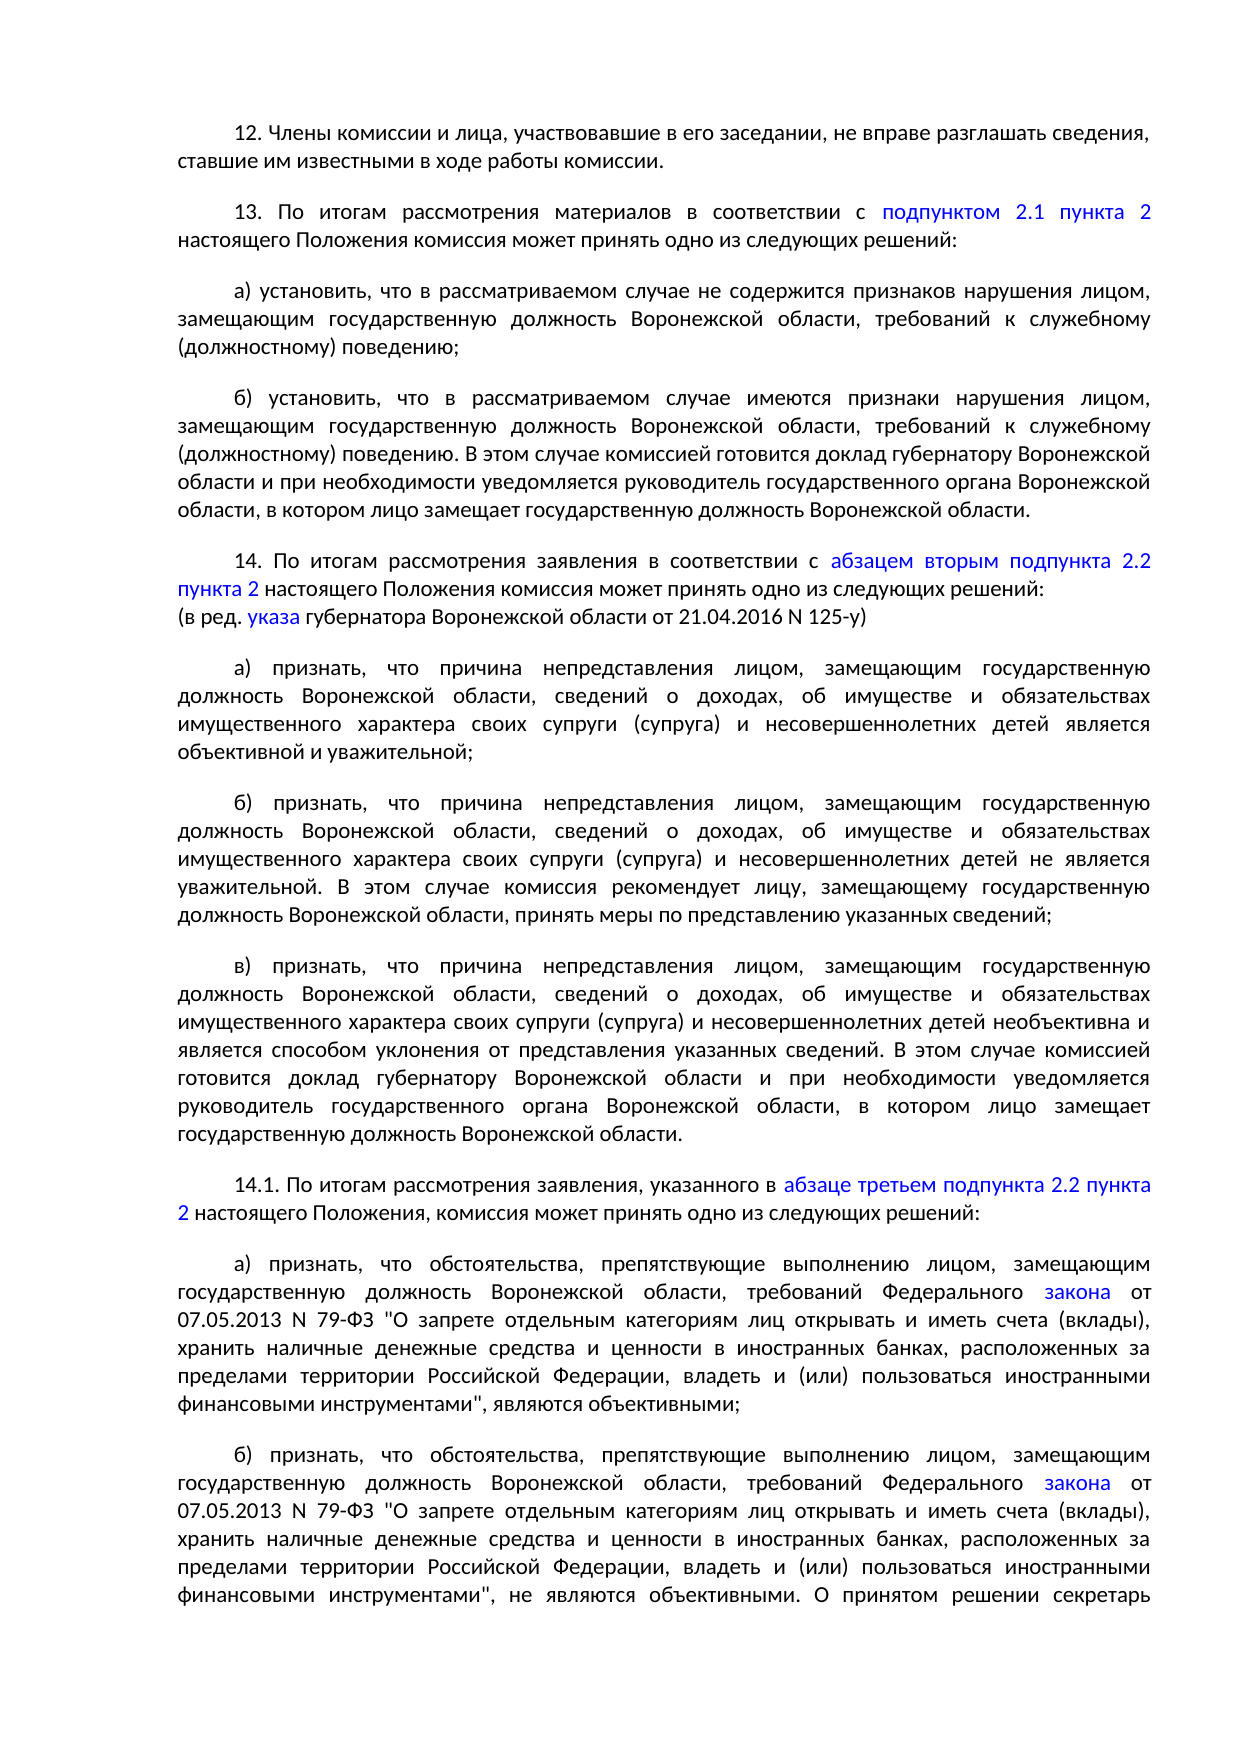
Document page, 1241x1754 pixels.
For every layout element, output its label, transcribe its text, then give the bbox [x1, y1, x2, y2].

text а) признать, что обстоятельства, препятствующие выполнению лицом, замещающим государственную должность Воронежской области, требований Федерального закона от 07.05.2013 N 79-ФЗ "О запрете отдельным категориям лиц открывать и иметь счета (вклады), хранить наличные денежные средства и ценности в иностранных банках, расположенных за пределами территории Российской Федерации, владеть и (или) пользоваться иностранными финансовыми инструментами", являются объективными; [177, 1249, 1152, 1417]
text б) признать, что причина непредставления лицом, замещающим государственную должность Воронежской области, сведений о доходах, об имуществе и обязательствах имущественного характера своих супруги (супруга) и несовершеннолетних детей не является уважительной. В этом случае комиссия рекомендует лицу, замещающему государственную должность Воронежской области, принять меры по представлению указанных сведений; [177, 788, 1152, 928]
text б) установить, что в рассматриваемом случае имеются признаки нарушения лицом, замещающим государственную должность Воронежской области, требований к служебному (должностному) поведению. В этом случае комиссией готовится доклад губернатору Воронежской области и при необходимости уведомляется руководитель государственного органа Воронежской области, в котором лицо замещает государственную должность Воронежской области. [177, 383, 1152, 523]
text (в ред. указа губернатора Воронежской области от 21.04.2016 N 125-у) [177, 602, 1152, 630]
text 14. По итогам рассмотрения заявления в соответствии с абзацем вторым подпункта 2.2 пункта 2 настоящего Положения комиссия может принять одно из следующих решений: [177, 546, 1152, 602]
text в) признать, что причина непредставления лицом, замещающим государственную должность Воронежской области, сведений о доходах, об имуществе и обязательствах имущественного характера своих супруги (супруга) и несовершеннолетних детей необъективна и является способом уклонения от представления указанных сведений. В этом случае комиссией готовится доклад губернатору Воронежской области и при необходимости уведомляется руководитель государственного органа Воронежской области, в котором лицо замещает государственную должность Воронежской области. [177, 951, 1152, 1147]
text 13. По итогам рассмотрения материалов в соответствии с подпунктом 2.1 пункта 2 настоящего Положения комиссия может принять одно из следующих решений: [177, 197, 1152, 253]
text а) установить, что в рассматриваемом случае не содержится признаков нарушения лицом, замещающим государственную должность Воронежской области, требований к служебному (должностному) поведению; [177, 276, 1152, 360]
text 12. Члены комиссии и лица, участвовавшие в его заседании, не вправе разглашать сведения, ставшие им известными в ходе работы комиссии. [177, 118, 1152, 174]
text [177, 1440, 1152, 1608]
text а) признать, что причина непредставления лицом, замещающим государственную должность Воронежской области, сведений о доходах, об имуществе и обязательствах имущественного характера своих супруги (супруга) и несовершеннолетних детей является объективной и уважительной; [177, 653, 1152, 765]
text 14.1. По итогам рассмотрения заявления, указанного в абзаце третьем подпункта 2.2 пункта 2 настоящего Положения, комиссия может принять одно из следующих решений: [177, 1170, 1152, 1226]
